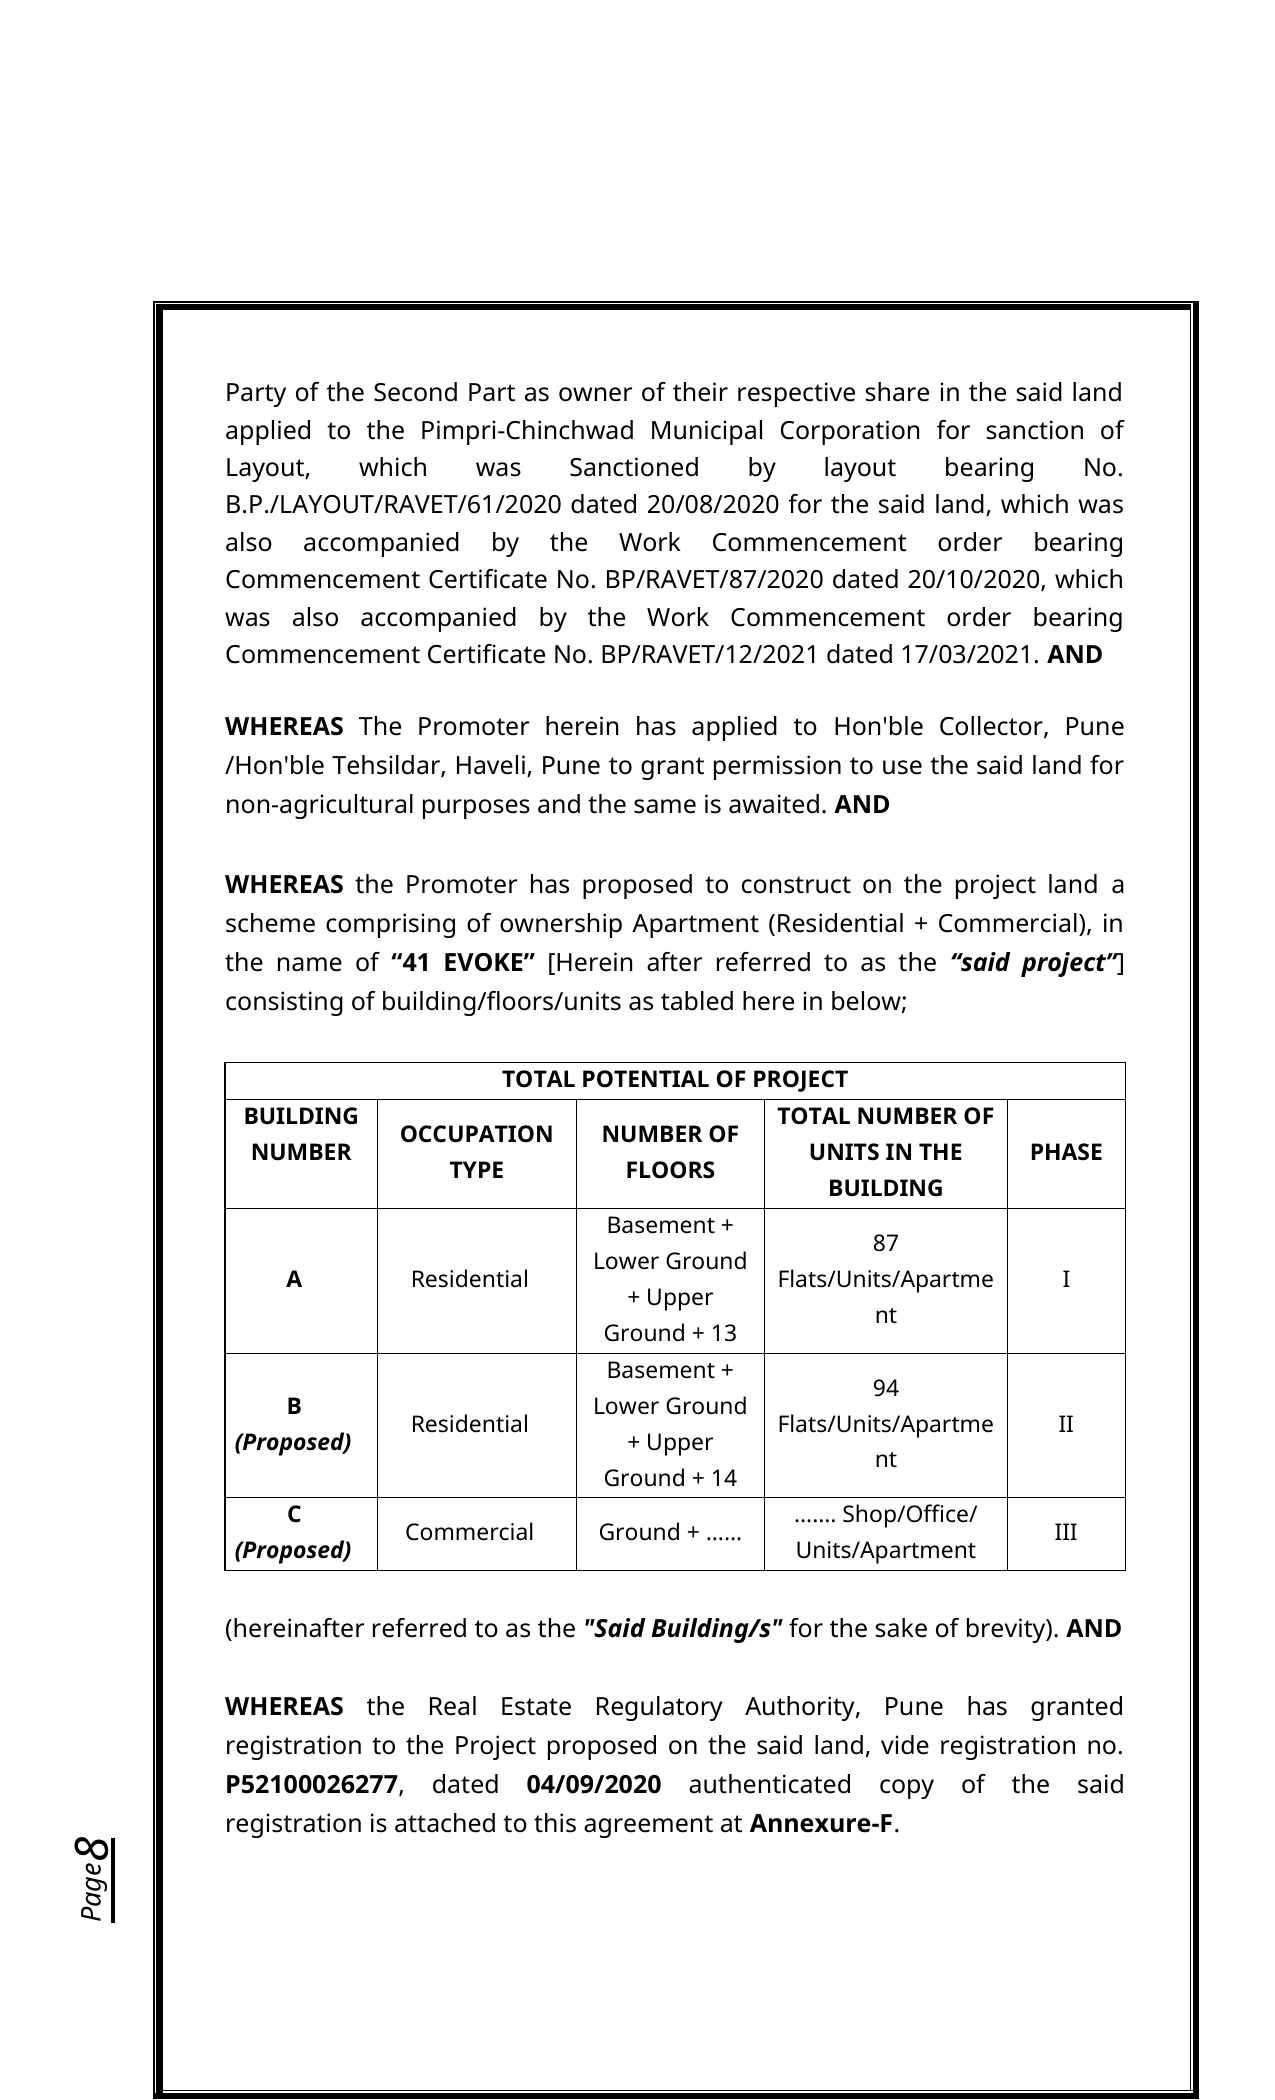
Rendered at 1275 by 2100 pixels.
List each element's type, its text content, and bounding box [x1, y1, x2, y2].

table_cell Commercial [378, 1498, 576, 1570]
table_cell BUILDING NUMBER [226, 1100, 377, 1208]
table_cell Basement + Lower Ground + Upper Ground + 13 [577, 1209, 764, 1353]
table_cell A [226, 1209, 377, 1353]
table_cell Basement + Lower Ground + Upper Ground + 14 [577, 1354, 764, 1497]
table_cell ……. Shop/Office/ Units/Apartment [765, 1498, 1007, 1570]
table_header TOTAL POTENTIAL OF PROJECT [226, 1063, 1125, 1099]
table_cell 87 Flats/Units/Apartment [765, 1209, 1007, 1353]
table_cell PHASE [1008, 1100, 1125, 1208]
table_cell TOTAL NUMBER OF UNITS IN THE BUILDING [765, 1100, 1007, 1208]
table_cell 94 Flats/Units/Apartment [765, 1354, 1007, 1497]
table_cell Ground + …… [577, 1498, 764, 1570]
table_cell I [1008, 1209, 1125, 1353]
table_cell B (Proposed) [226, 1354, 377, 1497]
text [225, 375, 1125, 671]
table_cell III [1008, 1498, 1125, 1570]
table_cell II [1008, 1354, 1125, 1497]
text WHEREAS the Real Estate Regulatory Authority, Pune has granted registration to the Project proposed on the said land, vide registration no. P52100026277, dated 04/09/2020 authenticated copy of the said registration is attached to this agreement at Annexure-F. [225, 1689, 1125, 1840]
text WHEREAS the Promoter has proposed to construct on the project land a scheme comprising of ownership Apartment (Residential + Commercial), in the name of “41 EVOKE” [Herein after referred to as the “said project”] consisting of building/floors/units as tabled here in below; [225, 866, 1125, 1018]
table_cell NUMBER OF FLOORS [577, 1100, 764, 1208]
text WHEREAS The Promoter herein has applied to Hon'ble Collector, Pune /Hon'ble Tehsildar, Haveli, Pune to grant permission to use the said land for non-agricultural purposes and the same is awaited. AND [225, 709, 1125, 821]
table_cell Residential [378, 1354, 576, 1497]
table_cell Residential [378, 1209, 576, 1353]
table_cell C (Proposed) [226, 1498, 377, 1570]
table_cell OCCUPATION TYPE [378, 1100, 576, 1208]
text (hereinafter referred to as the "Said Building/s" for the sake of brevity). AND [225, 1610, 1125, 1644]
